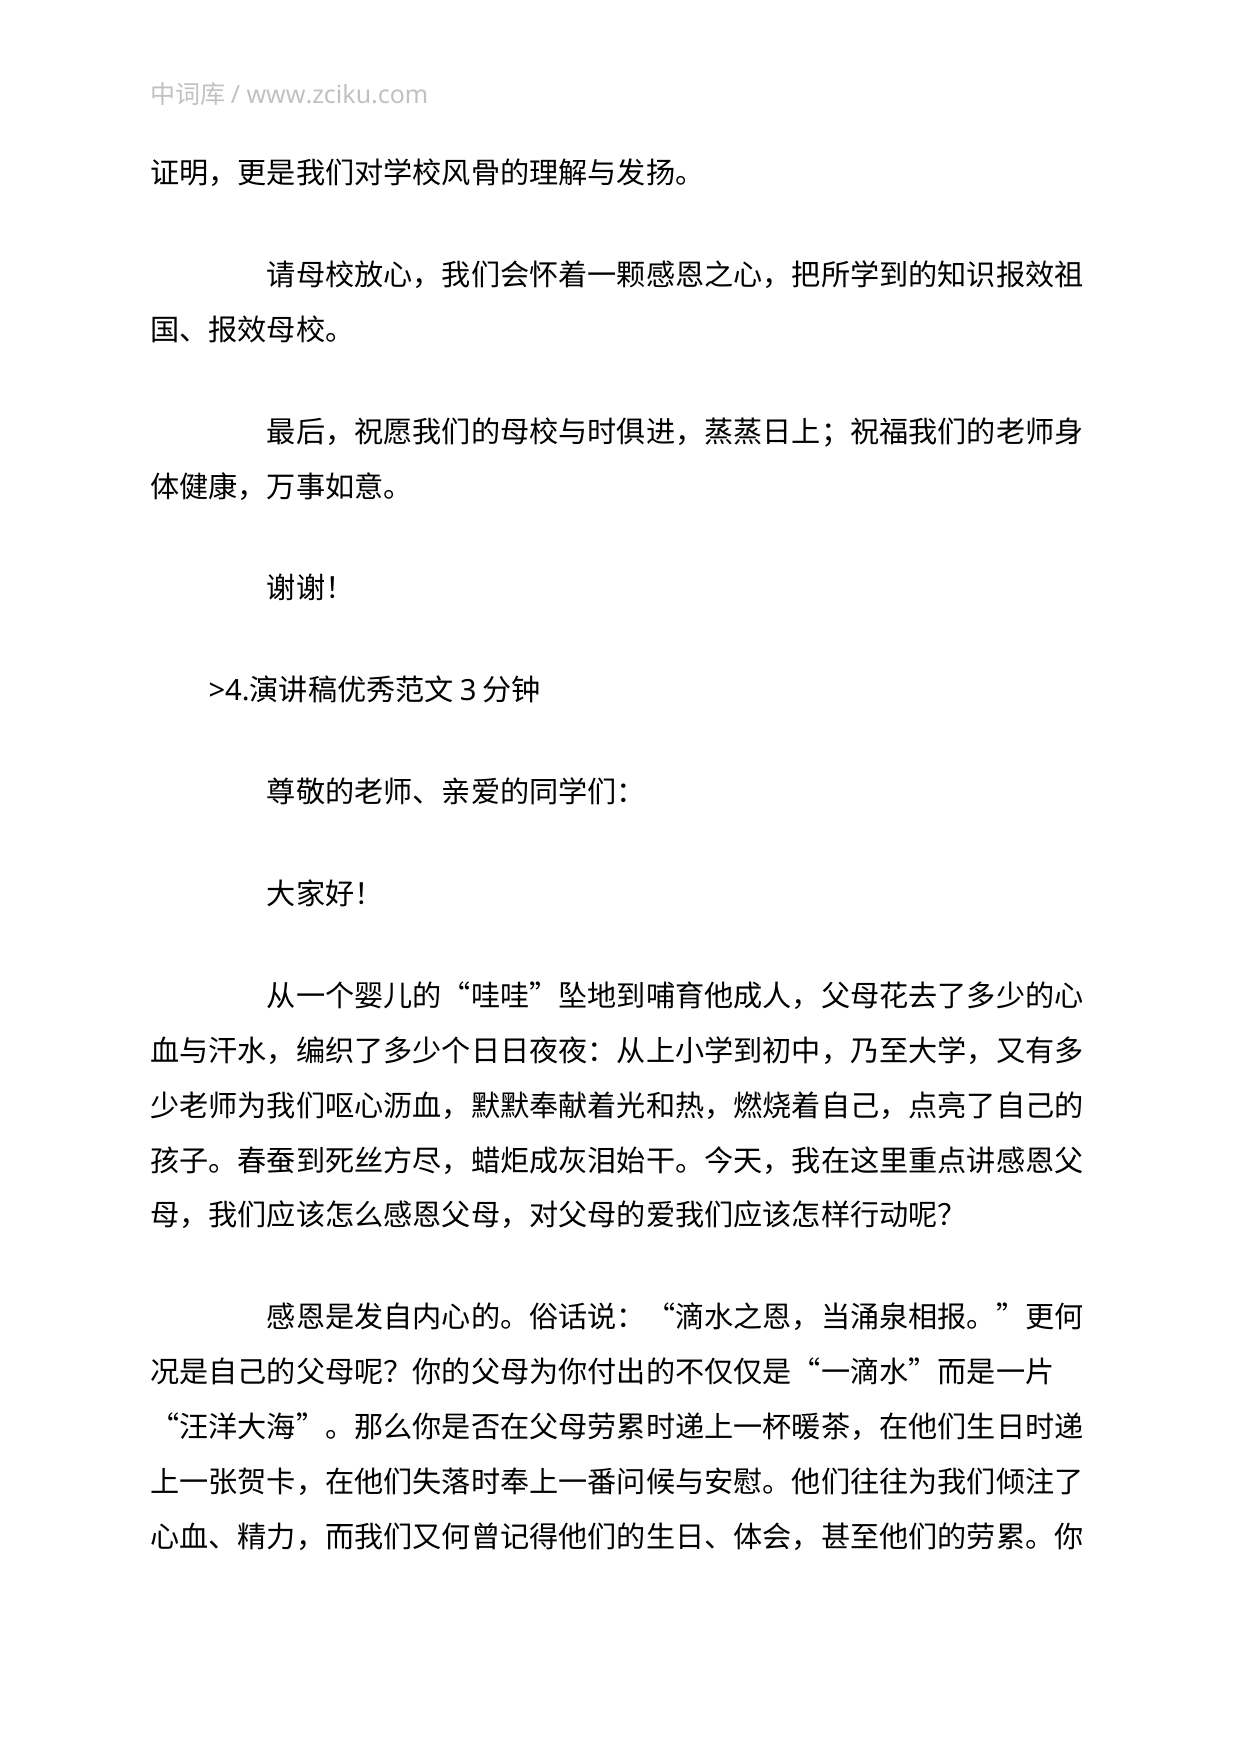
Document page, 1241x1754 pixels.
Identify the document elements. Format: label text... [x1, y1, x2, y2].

text >4.演讲稿优秀范文3分钟 [150, 667, 1090, 709]
text 尊敬的老师、亲爱的同学们： [150, 769, 1090, 811]
text 请母校放心，我们会怀着一颗感恩之心，把所学到的知识报效祖国、报效母校。 [150, 252, 1090, 349]
text 从一个婴儿的“哇哇”坠地到哺育他成人，父母花去了多少的心血与汗水，编织了多少个日日夜夜：从上小学到初中，乃至大学，又有多少老师为我们呕心沥血，默默奉献着光和热，燃烧着自己，点亮了自己的孩子。春蚕到死丝方尽，蜡炬成灰泪始干。今天，我在这里重点讲感恩父母，我们应该怎么感恩父母，对父母的爱我们应该怎样行动呢？ [150, 972, 1090, 1234]
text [150, 150, 1090, 192]
text 谢谢！ [150, 565, 1090, 607]
text 最后，祝愿我们的母校与时俱进，蒸蒸日上；祝福我们的老师身体健康，万事如意。 [150, 408, 1090, 506]
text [150, 1294, 1090, 1556]
text 大家好！ [150, 871, 1090, 913]
